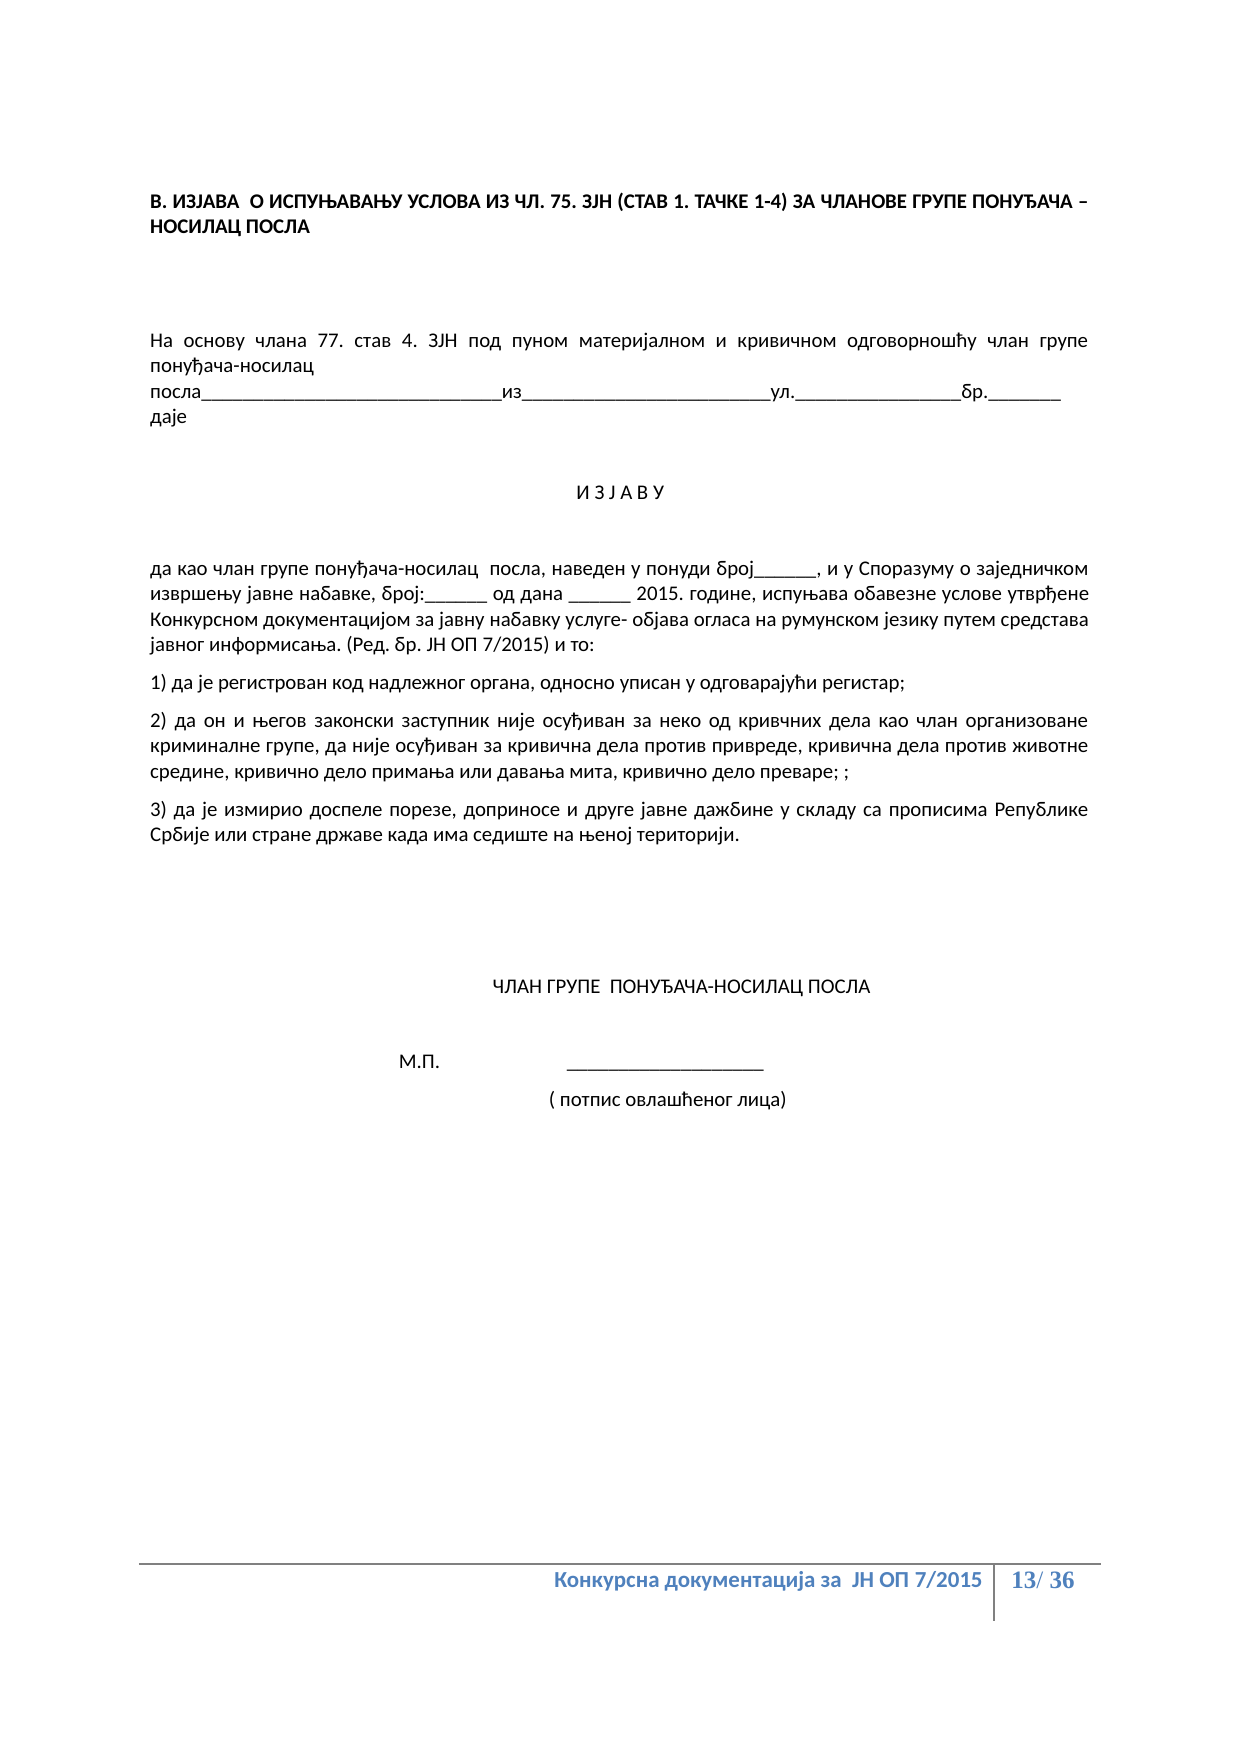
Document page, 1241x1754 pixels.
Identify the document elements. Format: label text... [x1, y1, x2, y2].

text И З Ј А В У [150, 479, 1090, 504]
text 3) да је измирио доспеле порезе, доприносе и друге јавне дажбине у складу са прописима Републике Србије или стране државе када има седиште на њеној територији. [150, 796, 1090, 847]
text В. ИЗЈАВА О ИСПУЊАВАЊУ УСЛОВА ИЗ ЧЛ. 75. ЗЈН (СТАВ 1. ТАЧКЕ 1-4) ЗА ЧЛАНОВЕ ГРУПЕ ПОНУЂАЧА –НОСИЛАЦ ПОСЛА [150, 188, 1090, 239]
text ( потпис овлашћеног лица) [150, 1087, 1090, 1112]
text На основу члана 77. став 4. ЗЈН под пуном материјалном и кривичном одговорношћу члан групе понуђача-носилац посла_____________________________из________________________ул.________________бр._______ даје [150, 327, 1090, 429]
text М.П. ___________________ [150, 1049, 1090, 1074]
text ЧЛАН ГРУПЕ ПОНУЂАЧА-НОСИЛАЦ ПОСЛА [150, 973, 1090, 998]
text да као члан групе понуђача-носилац посла, наведен у понуди број______, и у Споразуму о заједничком извршењу јавне набавке, број:______ од дана ______ 2015. године, испуњава обавезне услове утврђене Конкурсном документацијом за јавну набавку услуге- објава огласа на румунском језику путем средстава јавног информисања. (Ред. бр. ЈН ОП 7/2015) и то: [150, 555, 1090, 657]
text 1) да је регистрован код надлежног органа, односно уписан у одговарајући регистар; [150, 669, 1090, 694]
text 2) да он и његов законски заступник није осуђиван за неко од кривчних дела као члан организоване криминалне групе, да није осуђиван за кривична дела против привреде, кривична дела против животне средине, кривично дело примања или давања мита, кривично дело преваре; ; [150, 707, 1090, 783]
